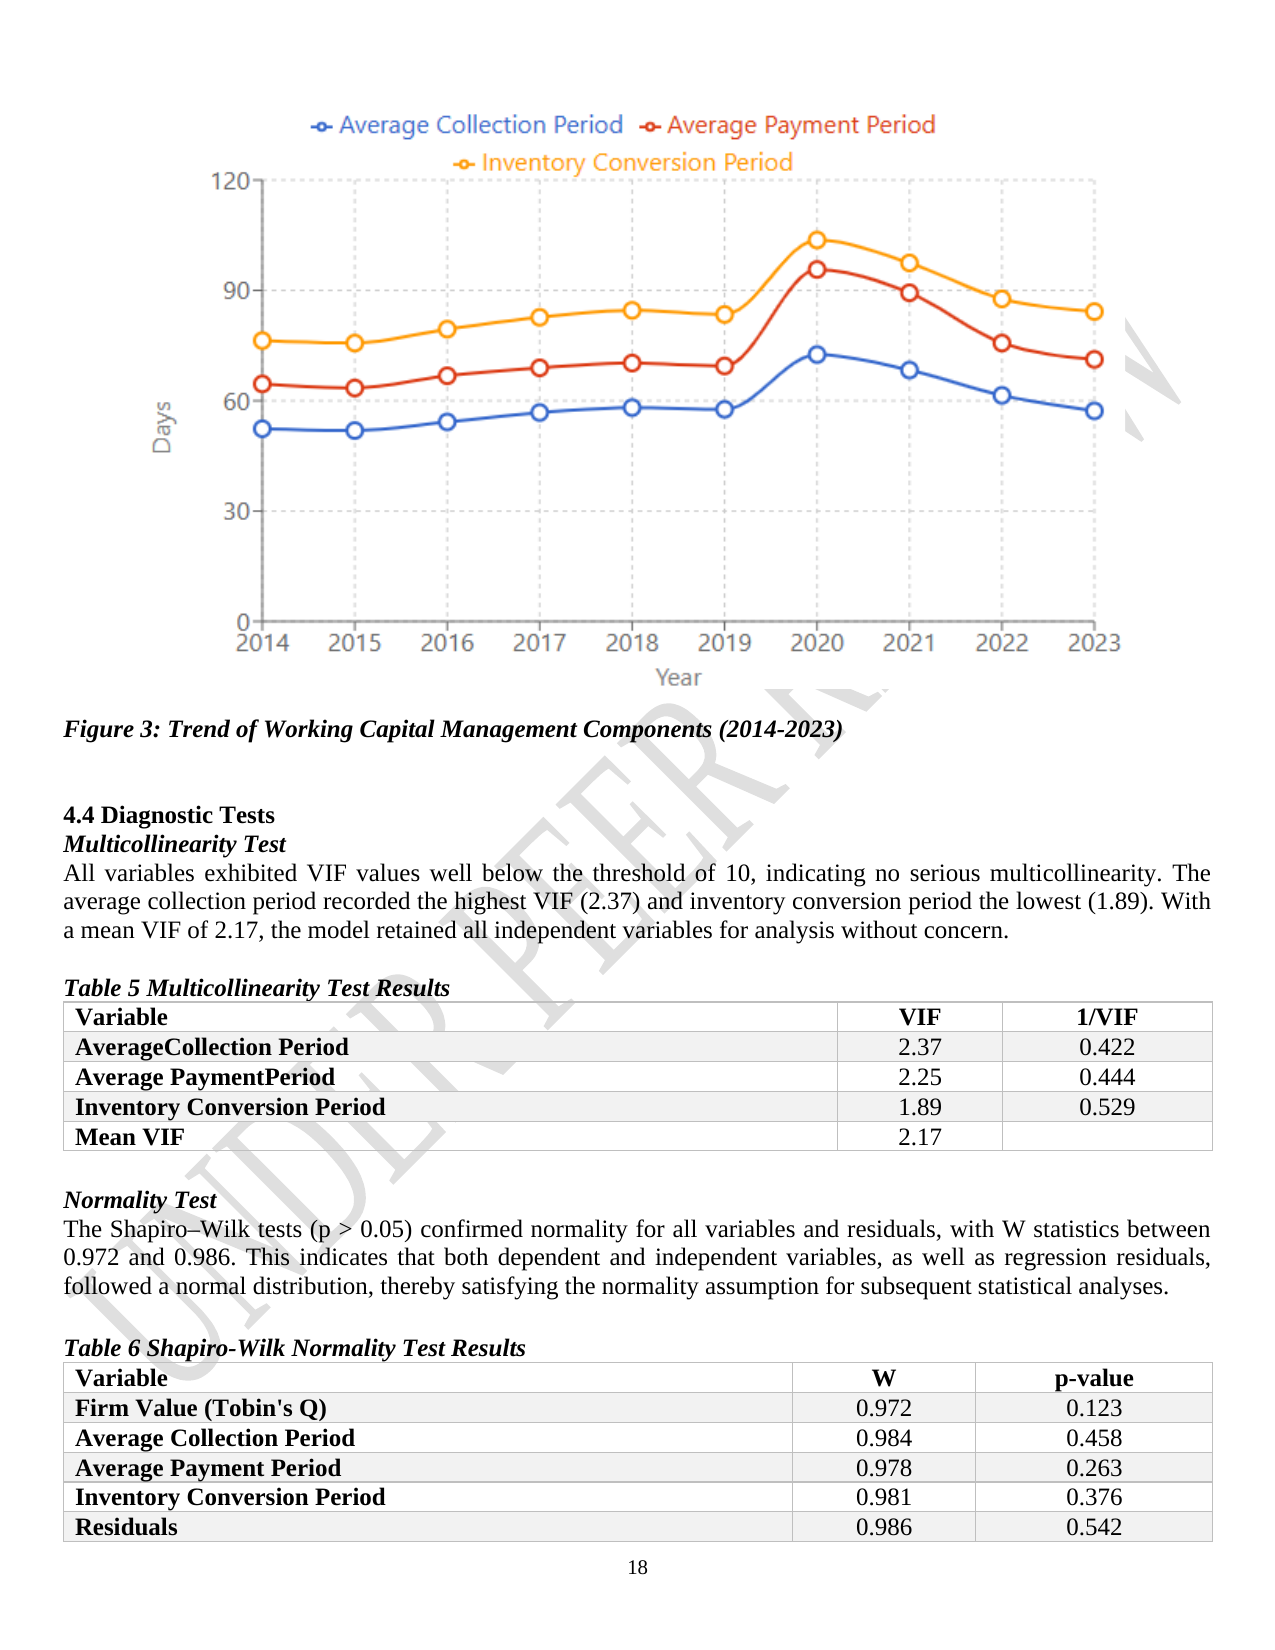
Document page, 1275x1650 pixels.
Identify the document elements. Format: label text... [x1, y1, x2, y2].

table_cell 0.263 [976, 1453, 1212, 1481]
table_header 1/VIF [1003, 1003, 1212, 1031]
table_cell AverageCollection Period [64, 1032, 837, 1061]
table_cell 0.986 [793, 1512, 975, 1541]
text Normality Test [63, 1185, 1212, 1214]
table_cell 2.17 [838, 1122, 1002, 1150]
picture [150, 113, 1125, 689]
table_cell 0.542 [976, 1512, 1212, 1541]
table_header p-value [976, 1363, 1212, 1392]
text The Shapiro–Wilk tests (p > 0.05) confirmed normality for all variables and residuals, with W statistics between 0.972 and 0.986. This indicates that both dependent and independent variables, as well as regression residuals, followed a normal distribution, thereby satisfying the normality assumption for subsequent statistical analyses. [63, 1214, 1212, 1300]
table_cell Residuals [64, 1512, 792, 1541]
table_cell 0.422 [1003, 1032, 1212, 1061]
text Table 5 Multicollinearity Test Results [63, 973, 1212, 1001]
table_cell 0.458 [976, 1423, 1212, 1452]
table_cell Inventory Conversion Period [64, 1483, 792, 1511]
table_cell Average PaymentPeriod [64, 1062, 837, 1091]
table_cell 0.978 [793, 1453, 975, 1481]
table_cell Inventory Conversion Period [64, 1092, 837, 1121]
text Table 6 Shapiro-Wilk Normality Test Results [63, 1333, 1212, 1362]
table_cell 0.376 [976, 1483, 1212, 1511]
table_cell 0.981 [793, 1483, 975, 1511]
text 4.4 Diagnostic Tests [63, 800, 1212, 829]
table_header VIF [838, 1003, 1002, 1031]
text Figure 3: Trend of Working Capital Management Components (2014-2023) [63, 714, 1212, 743]
table_header Variable [64, 1003, 837, 1031]
text Multicollinearity Test [63, 829, 1212, 858]
table_cell 0.444 [1003, 1062, 1212, 1091]
table_cell 0.123 [976, 1393, 1212, 1422]
table_header W [793, 1363, 975, 1392]
table_cell 0.529 [1003, 1092, 1212, 1121]
table_cell [1003, 1122, 1212, 1150]
table_cell Average Payment Period [64, 1453, 792, 1481]
table_cell 0.972 [793, 1393, 975, 1422]
table_cell 2.25 [838, 1062, 1002, 1091]
table_cell 0.984 [793, 1423, 975, 1452]
table_cell Firm Value (Tobin's Q) [64, 1393, 792, 1422]
text All variables exhibited VIF values well below the threshold of 10, indicating no serious multicollinearity. The average collection period recorded the highest VIF (2.37) and inventory conversion period the lowest (1.89). With a mean VIF of 2.17, the model retained all independent variables for analysis without concern. [63, 858, 1212, 944]
table_header Variable [64, 1363, 792, 1392]
table_cell Mean VIF [64, 1122, 837, 1150]
table_cell Average Collection Period [64, 1423, 792, 1452]
table_cell 1.89 [838, 1092, 1002, 1121]
table_cell 2.37 [838, 1032, 1002, 1061]
